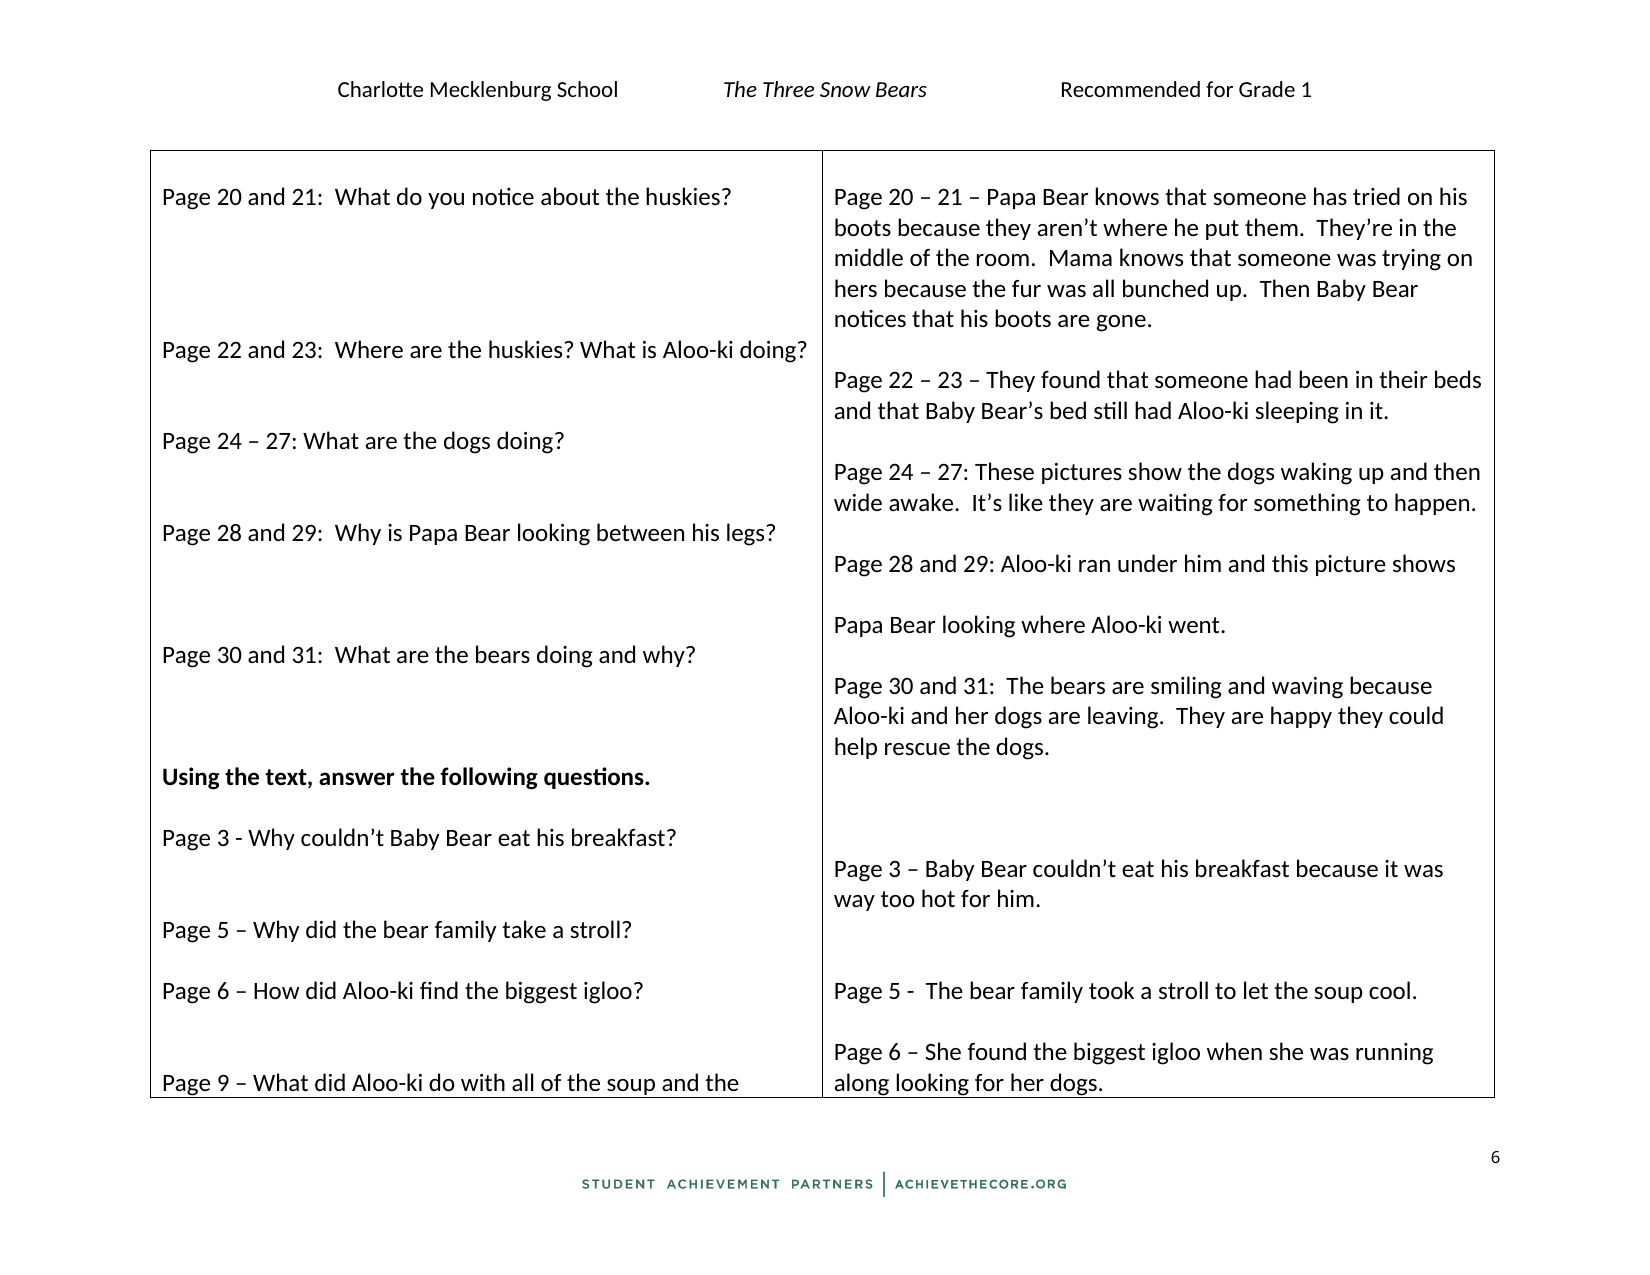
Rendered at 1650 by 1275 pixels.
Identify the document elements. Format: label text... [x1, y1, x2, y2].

picture [571, 1168, 1079, 1200]
